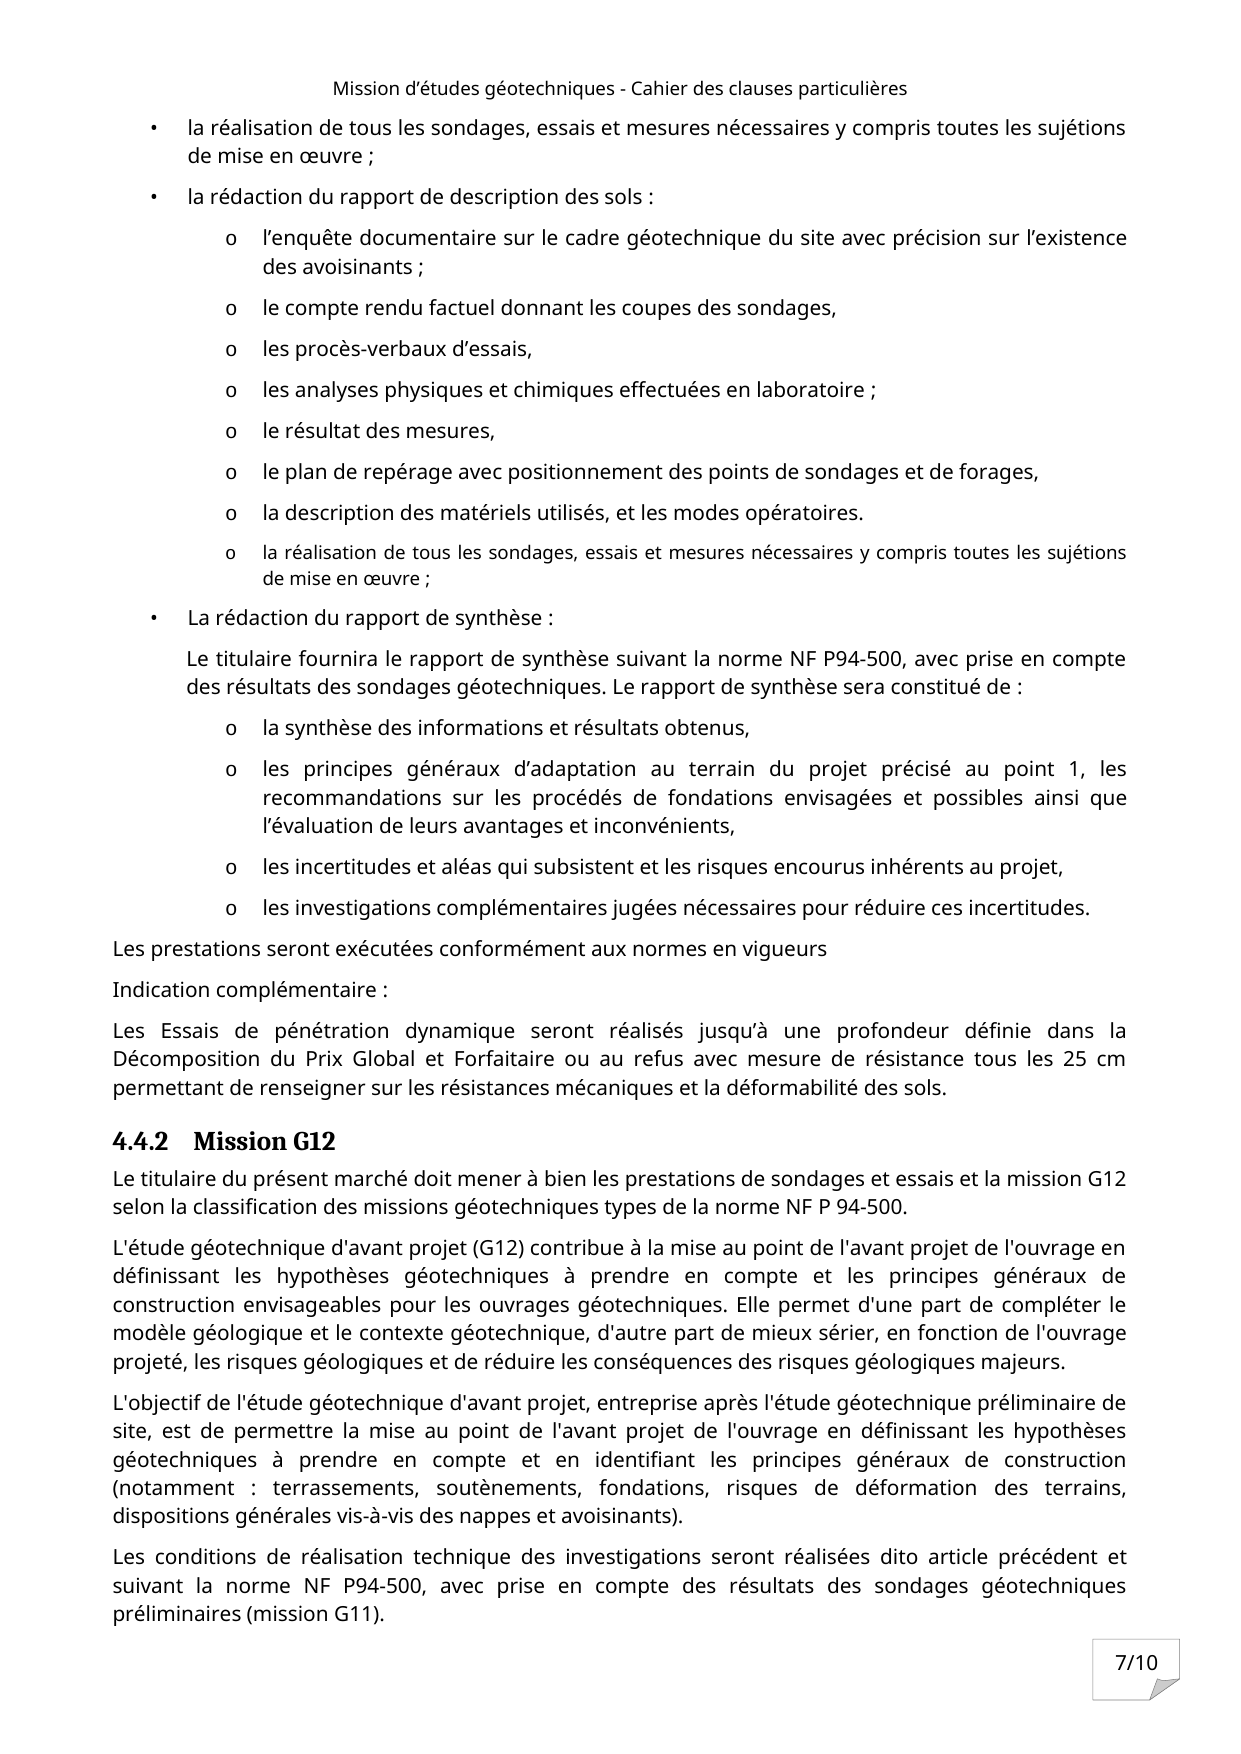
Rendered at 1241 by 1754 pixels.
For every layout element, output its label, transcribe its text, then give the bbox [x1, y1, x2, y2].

text Le titulaire fournira le rapport de synthèse suivant la norme NF P94-500, avec prise en compte des résultats des sondages géotechniques. Le rapport de synthèse sera constitué de : [186, 644, 1128, 701]
list la réalisation de tous les sondages, essais et mesures nécessaires y compris toutes les sujétions de mise en œuvre ; [225, 539, 1128, 590]
list les principes généraux d’adaptation au terrain du projet précisé au point 1, les recommandations sur les procédés de fondations envisagées et possibles ainsi que l’évaluation de leurs avantages et inconvénients, [225, 754, 1128, 839]
text Le titulaire du présent marché doit mener à bien les prestations de sondages et essais et la mission G12 selon la classification des missions géotechniques types de la norme NF P 94-500. [112, 1164, 1128, 1221]
list les analyses physiques et chimiques effectuées en laboratoire ; [225, 375, 1128, 403]
list les investigations complémentaires jugées nécessaires pour réduire ces incertitudes. [225, 893, 1128, 922]
list le compte rendu factuel donnant les coupes des sondages, [225, 293, 1128, 321]
list la description des matériels utilisés, et les modes opératoires. [225, 498, 1128, 527]
text Les conditions de réalisation technique des investigations seront réalisées dito article précédent et suivant la norme NF P94-500, avec prise en compte des résultats des sondages géotechniques préliminaires (mission G11). [112, 1542, 1128, 1628]
list la réalisation de tous les sondages, essais et mesures nécessaires y compris toutes les sujétions de mise en œuvre ; [150, 113, 1128, 170]
list la rédaction du rapport de description des sols : [150, 182, 1128, 211]
text Les Essais de pénétration dynamique seront réalisés jusqu’à une profondeur définie dans la Décomposition du Prix Global et Forfaitaire ou au refus avec mesure de résistance tous les 25 cm permettant de renseigner sur les résistances mécaniques et la déformabilité des sols. [112, 1016, 1128, 1101]
text L'objectif de l'étude géotechnique d'avant projet, entreprise après l'étude géotechnique préliminaire de site, est de permettre la mise au point de l'avant projet de l'ouvrage en définissant les hypothèses géotechniques à prendre en compte et en identifiant les principes généraux de construction (notamment : terrassements, soutènements, fondations, risques de déformation des terrains, dispositions générales vis-à-vis des nappes et avoisinants). [112, 1388, 1128, 1530]
list les incertitudes et aléas qui subsistent et les risques encourus inhérents au projet, [225, 852, 1128, 881]
list l’enquête documentaire sur le cadre géotechnique du site avec précision sur l’existence des avoisinants ; [225, 223, 1128, 280]
text Indication complémentaire : [112, 975, 1128, 1003]
list le résultat des mesures, [225, 416, 1128, 444]
text L'étude géotechnique d'avant projet (G12) contribue à la mise au point de l'avant projet de l'ouvrage en définissant les hypothèses géotechniques à prendre en compte et les principes généraux de construction envisageables pour les ouvrages géotechniques. Elle permet d'une part de compléter le modèle géologique et le contexte géotechnique, d'autre part de mieux sérier, en fonction de l'ouvrage projeté, les risques géologiques et de réduire les conséquences des risques géologiques majeurs. [112, 1233, 1128, 1375]
list la synthèse des informations et résultats obtenus, [225, 713, 1128, 742]
list les procès-verbaux d’essais, [225, 334, 1128, 362]
list La rédaction du rapport de synthèse : [150, 603, 1128, 631]
list le plan de repérage avec positionnement des points de sondages et de forages, [225, 457, 1128, 486]
subtitle Mission G12 [112, 1126, 1128, 1157]
text Les prestations seront exécutées conformément aux normes en vigueurs [112, 934, 1128, 963]
